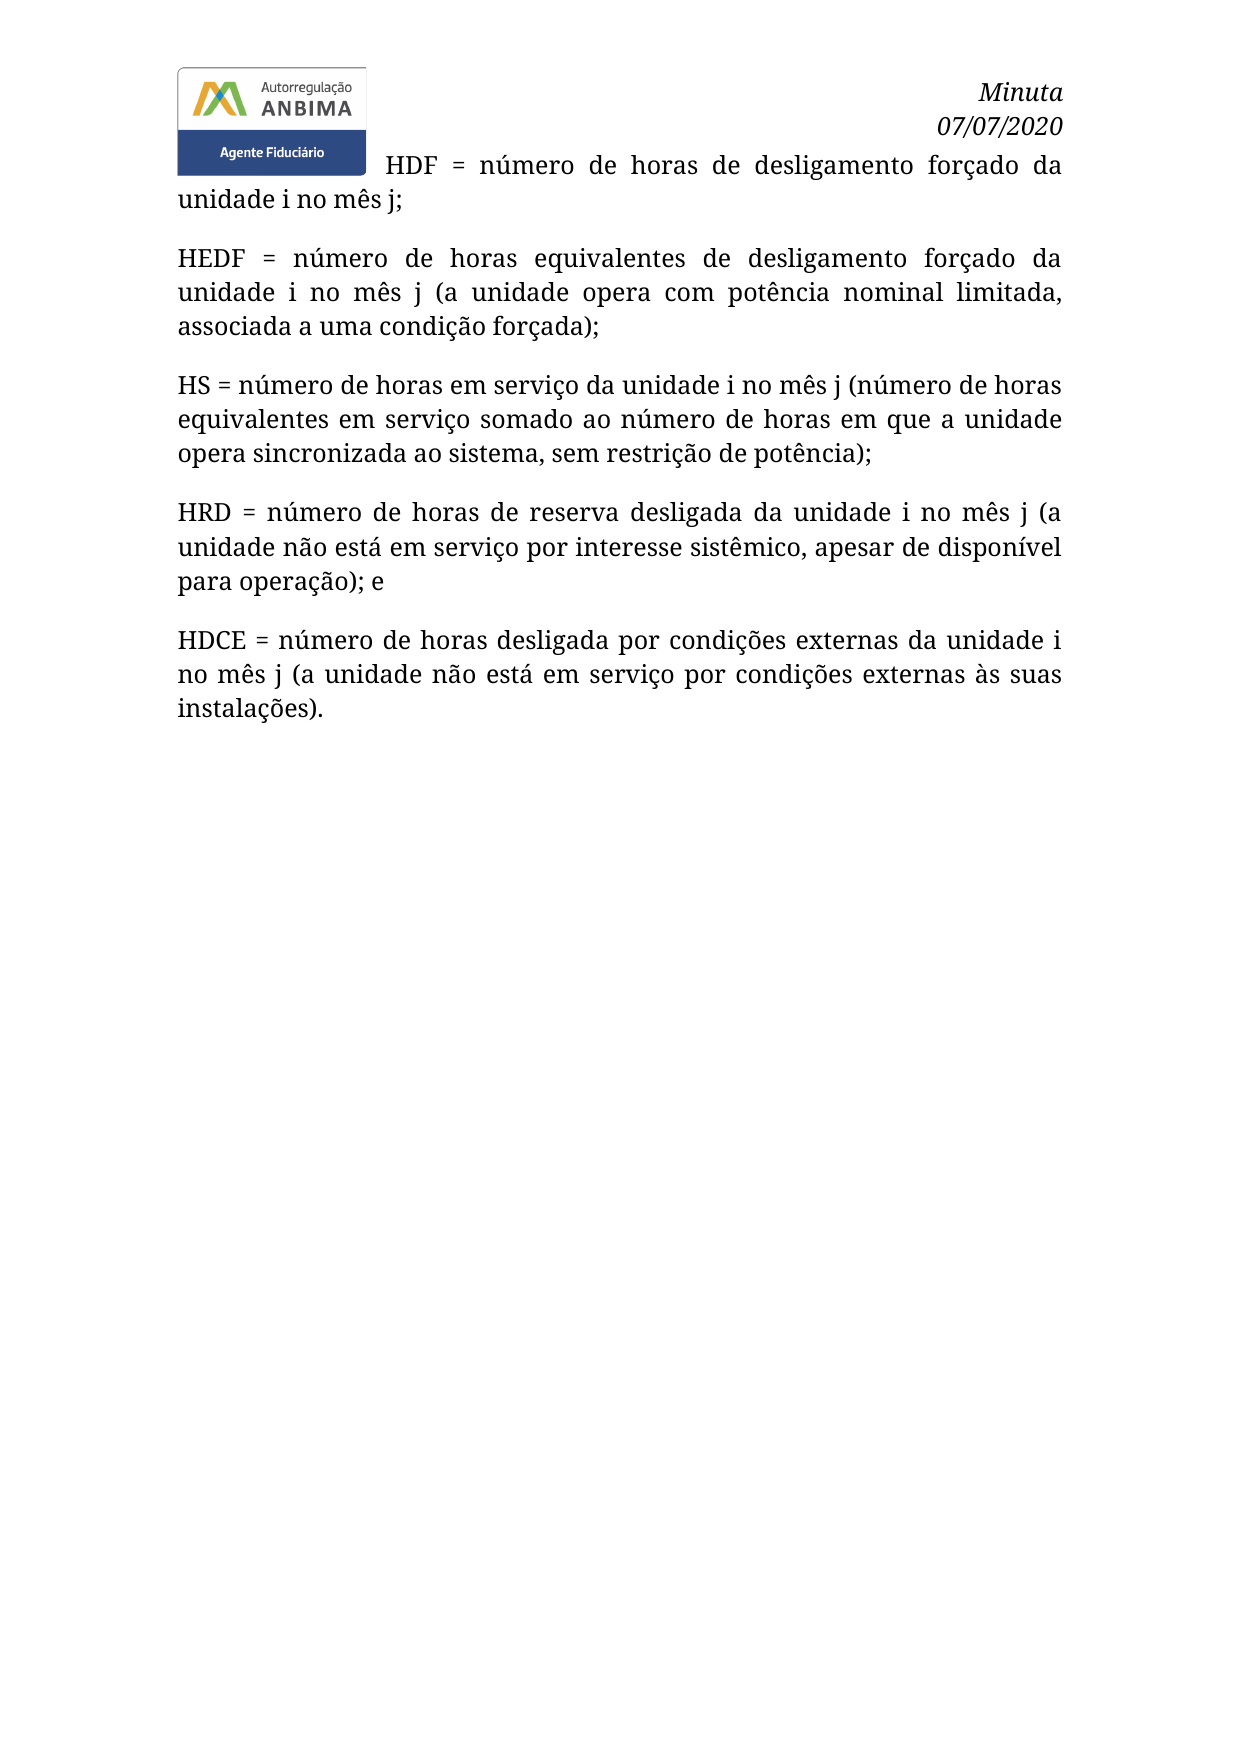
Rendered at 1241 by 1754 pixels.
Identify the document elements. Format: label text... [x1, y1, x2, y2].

text HDCE = número de horas desligada por condições externas da unidade i no mês j (a unidade não está em serviço por condições externas às suas instalações). [177, 622, 1063, 724]
text HS = número de horas em serviço da unidade i no mês j (número de horas equivalentes em serviço somado ao número de horas em que a unidade opera sincronizada ao sistema, sem restrição de potência); [177, 368, 1063, 470]
picture [177, 67, 367, 148]
text HEDF = número de horas equivalentes de desligamento forçado da unidade i no mês j (a unidade opera com potência nominal limitada, associada a uma condição forçada); [177, 241, 1063, 343]
text HRD = número de horas de reserva desligada da unidade i no mês j (a unidade não está em serviço por interesse sistêmico, apesar de disponível para operação); e [177, 495, 1063, 597]
text HDF = número de horas de desligamento forçado da unidade i no mês j; [177, 148, 1063, 216]
